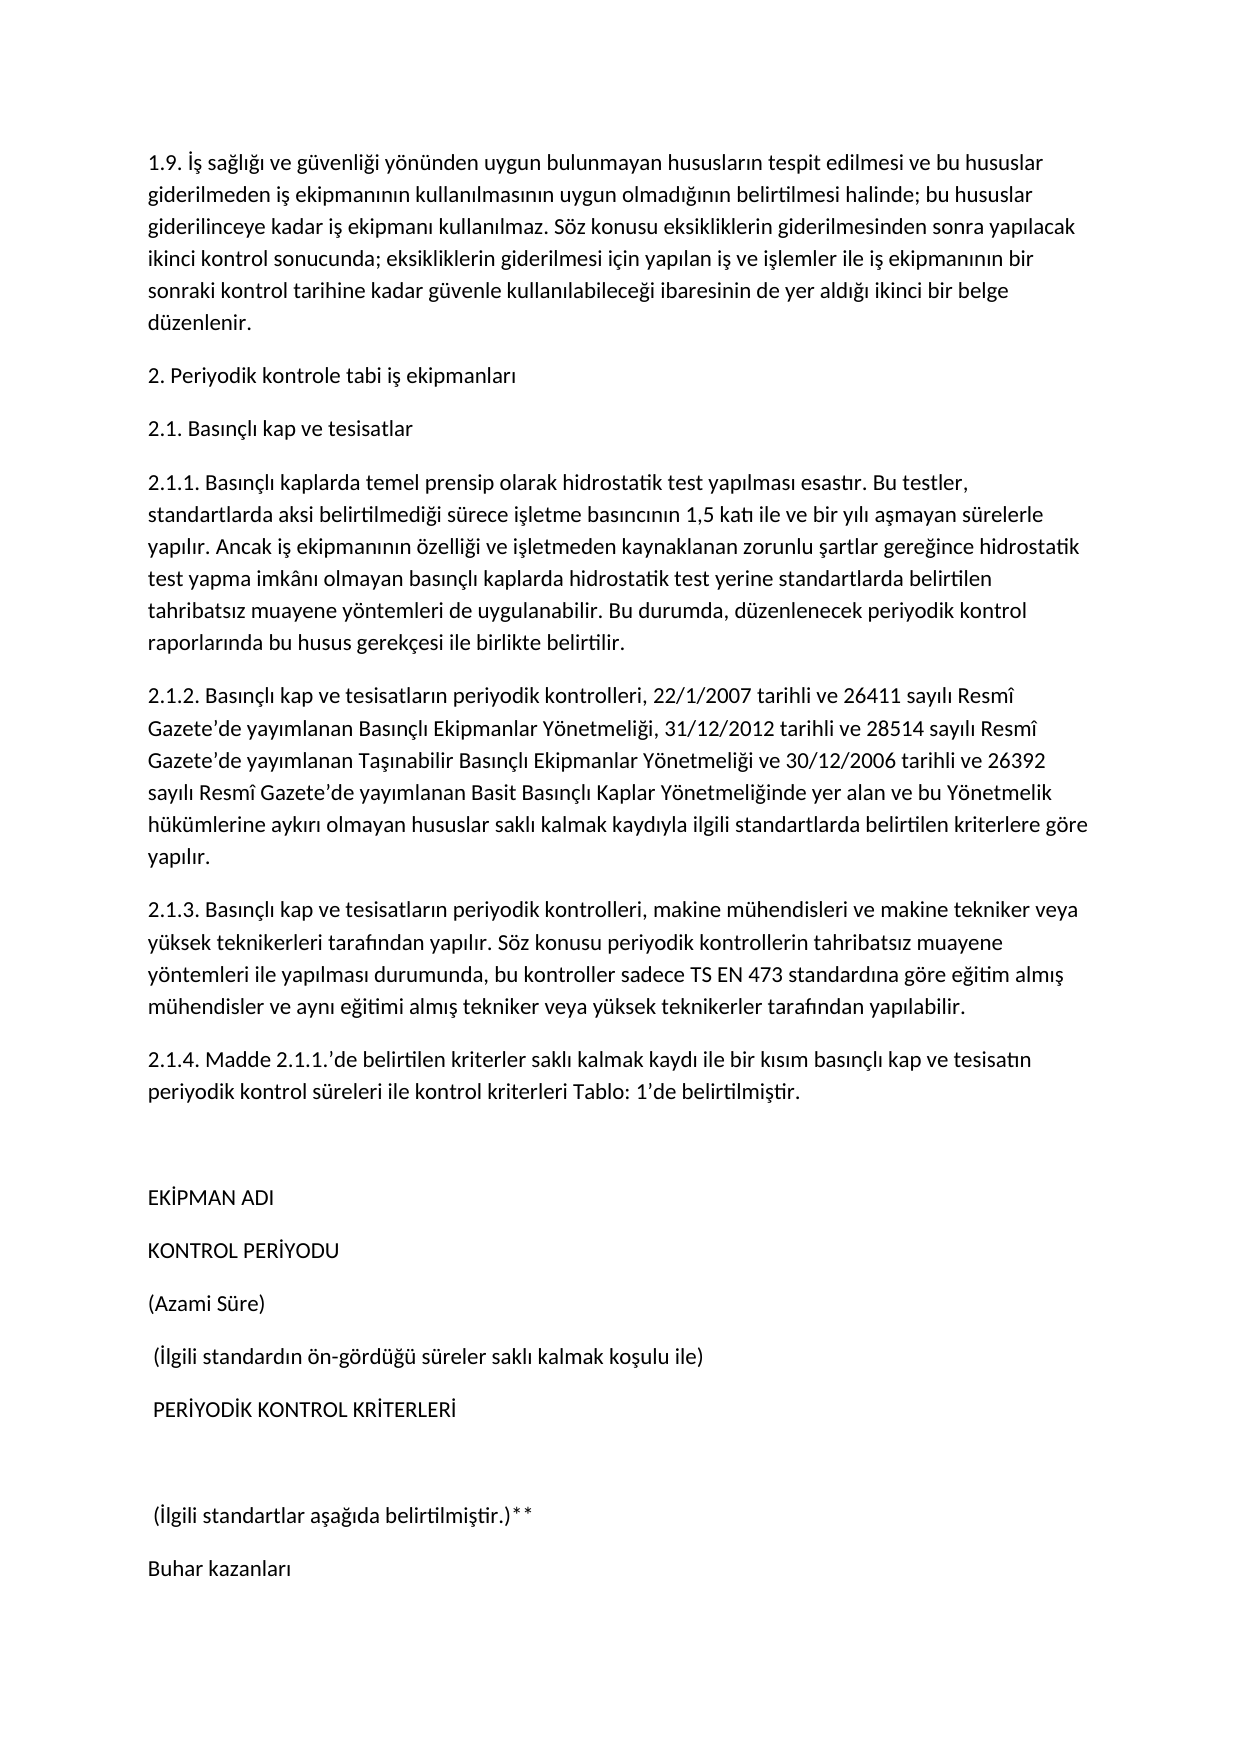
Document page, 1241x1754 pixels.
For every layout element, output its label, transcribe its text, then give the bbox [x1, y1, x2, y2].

text 2.1.3. Basınçlı kap ve tesisatların periyodik kontrolleri, makine mühendisleri ve makine tekniker veya yüksek teknikerleri tarafından yapılır. Söz konusu periyodik kontrollerin tahribatsız muayene yöntemleri ile yapılması durumunda, bu kontroller sadece TS EN 473 standardına göre eğitim almış mühendisler ve aynı eğitimi almış tekniker veya yüksek teknikerler tarafından yapılabilir. [148, 896, 1093, 1020]
text 2.1.4. Madde 2.1.1.’de belirtilen kriterler saklı kalmak kaydı ile bir kısım basınçlı kap ve tesisatın periyodik kontrol süreleri ile kontrol kriterleri Tablo: 1’de belirtilmiştir. [148, 1045, 1093, 1105]
text 2. Periyodik kontrole tabi iş ekipmanları [148, 362, 1093, 389]
text PERİYODİK KONTROL KRİTERLERİ [148, 1395, 1093, 1423]
text 2.1. Basınçlı kap ve tesisatlar [148, 414, 1093, 443]
text EKİPMAN ADI [148, 1183, 1093, 1211]
text Buhar kazanları [148, 1554, 1093, 1582]
text 2.1.1. Basınçlı kaplarda temel prensip olarak hidrostatik test yapılması esastır. Bu testler, standartlarda aksi belirtilmediği sürece işletme basıncının 1,5 katı ile ve bir yılı aşmayan sürelerle yapılır. Ancak iş ekipmanının özelliği ve işletmeden kaynaklanan zorunlu şartlar gereğince hidrostatik test yapma imkânı olmayan basınçlı kaplarda hidrostatik test yerine standartlarda belirtilen tahribatsız muayene yöntemleri de uygulanabilir. Bu durumda, düzenlenecek periyodik kontrol raporlarında bu husus gerekçesi ile birlikte belirtilir. [148, 468, 1093, 657]
text KONTROL PERİYODU [148, 1236, 1093, 1264]
text 1.9. İş sağlığı ve güvenliği yönünden uygun bulunmayan hususların tespit edilmesi ve bu hususlar giderilmeden iş ekipmanının kullanılmasının uygun olmadığının belirtilmesi halinde; bu hususlar giderilinceye kadar iş ekipmanı kullanılmaz. Söz konusu eksikliklerin giderilmesinden sonra yapılacak ikinci kontrol sonucunda; eksikliklerin giderilmesi için yapılan iş ve işlemler ile iş ekipmanının bir sonraki kontrol tarihine kadar güvenle kullanılabileceği ibaresinin de yer aldığı ikinci bir belge düzenlenir. [148, 148, 1093, 337]
text (İlgili standartlar aşağıda belirtilmiştir.)** [148, 1501, 1093, 1529]
text 2.1.2. Basınçlı kap ve tesisatların periyodik kontrolleri, 22/1/2007 tarihli ve 26411 sayılı Resmî Gazete’de yayımlanan Basınçlı Ekipmanlar Yönetmeliği, 31/12/2012 tarihli ve 28514 sayılı Resmî Gazete’de yayımlanan Taşınabilir Basınçlı Ekipmanlar Yönetmeliği ve 30/12/2006 tarihli ve 26392 sayılı Resmî Gazete’de yayımlanan Basit Basınçlı Kaplar Yönetmeliğinde yer alan ve bu Yönetmelik hükümlerine aykırı olmayan hususlar saklı kalmak kaydıyla ilgili standartlarda belirtilen kriterlere göre yapılır. [148, 682, 1093, 871]
text (Azami Süre) [148, 1289, 1093, 1317]
text (İlgili standardın ön-gördüğü süreler saklı kalmak koşulu ile) [148, 1342, 1093, 1370]
